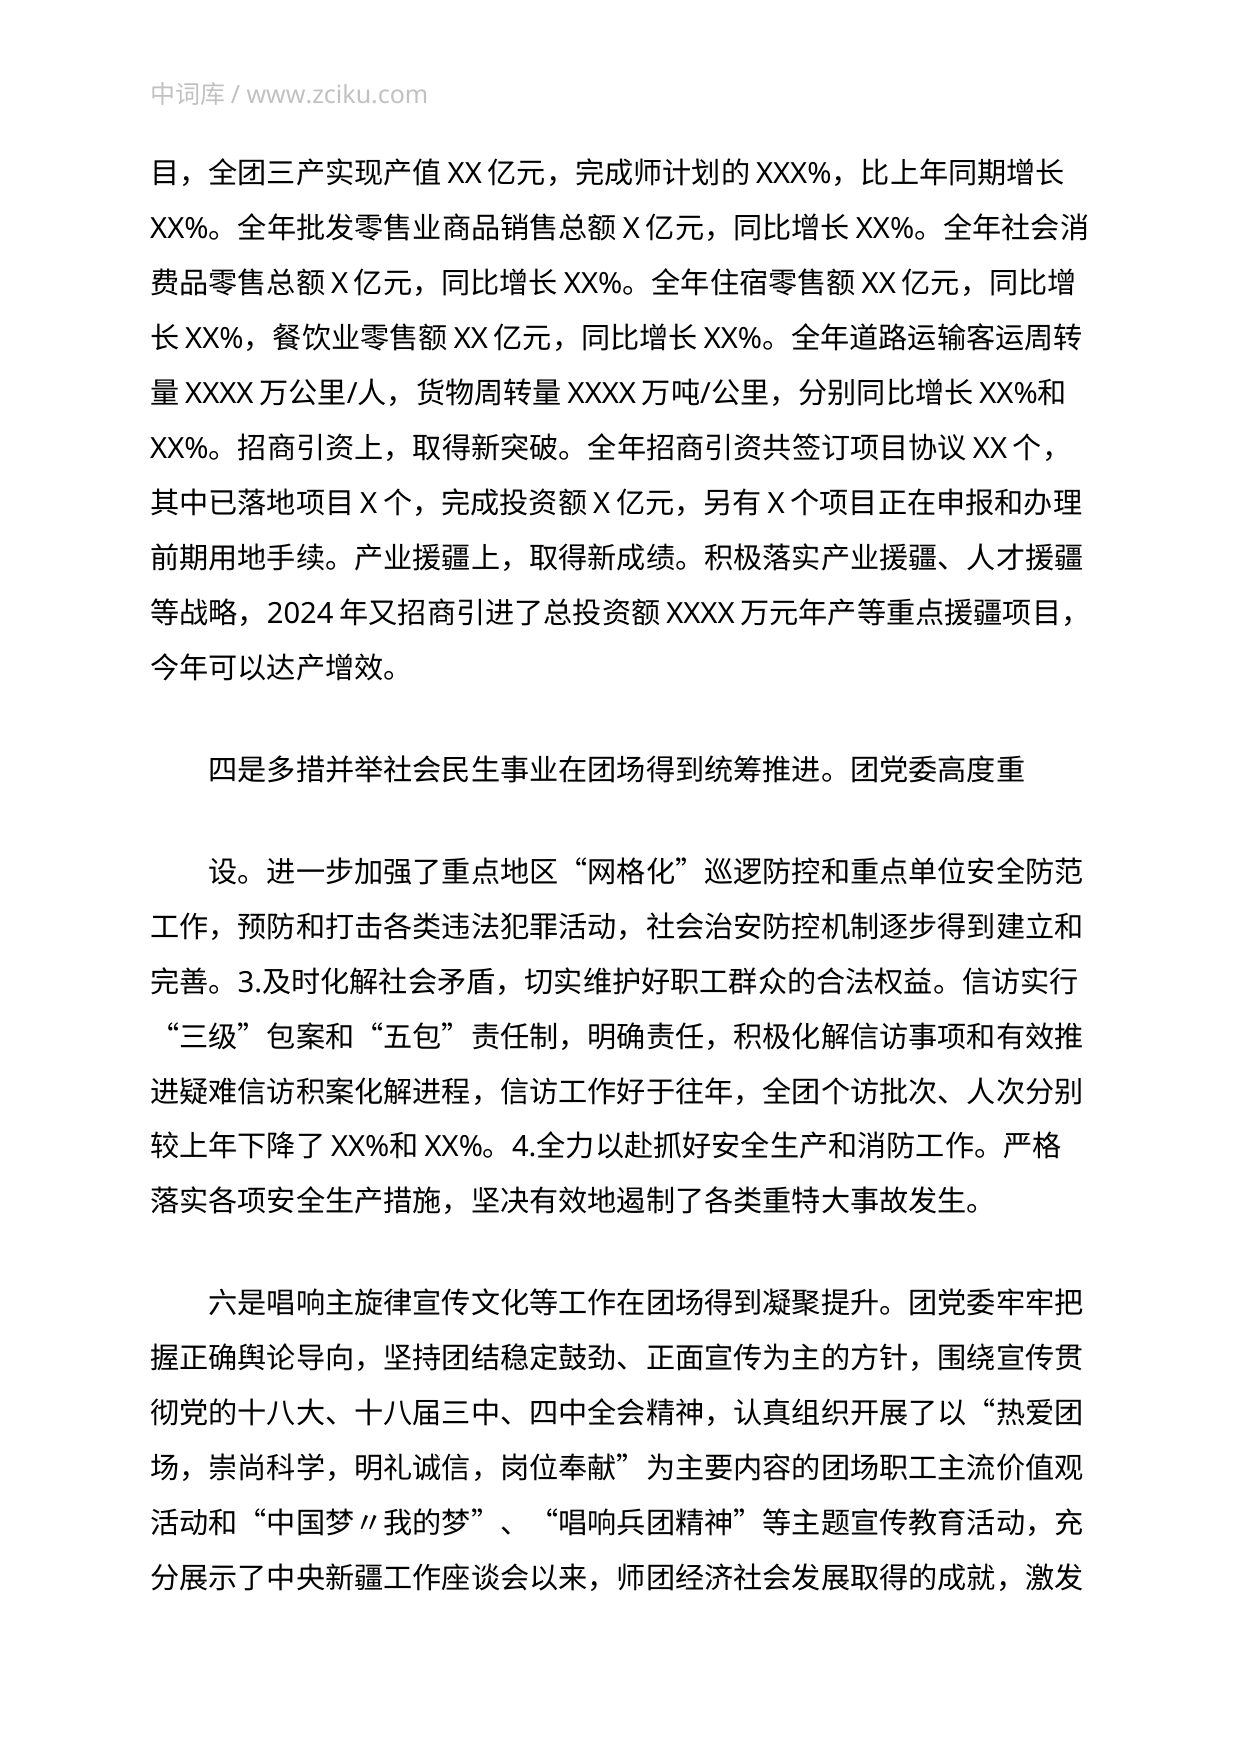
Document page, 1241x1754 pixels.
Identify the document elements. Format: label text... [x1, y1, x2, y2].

text 四是多措并举社会民生事业在团场得到统筹推进。团党委高度重 [150, 747, 1090, 789]
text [150, 1280, 1090, 1597]
text 设。进一步加强了重点地区“网格化”巡逻防控和重点单位安全防范工作，预防和打击各类违法犯罪活动，社会治安防控机制逐步得到建立和完善。3.及时化解社会矛盾，切实维护好职工群众的合法权益。信访实行“三级”包案和“五包”责任制，明确责任，积极化解信访事项和有效推进疑难信访积案化解进程，信访工作好于往年，全团个访批次、人次分别较上年下降了XX%和XX%。4.全力以赴抓好安全生产和消防工作。严格落实各项安全生产措施，坚决有效地遏制了各类重特大事故发生。 [150, 848, 1090, 1220]
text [150, 150, 1090, 687]
